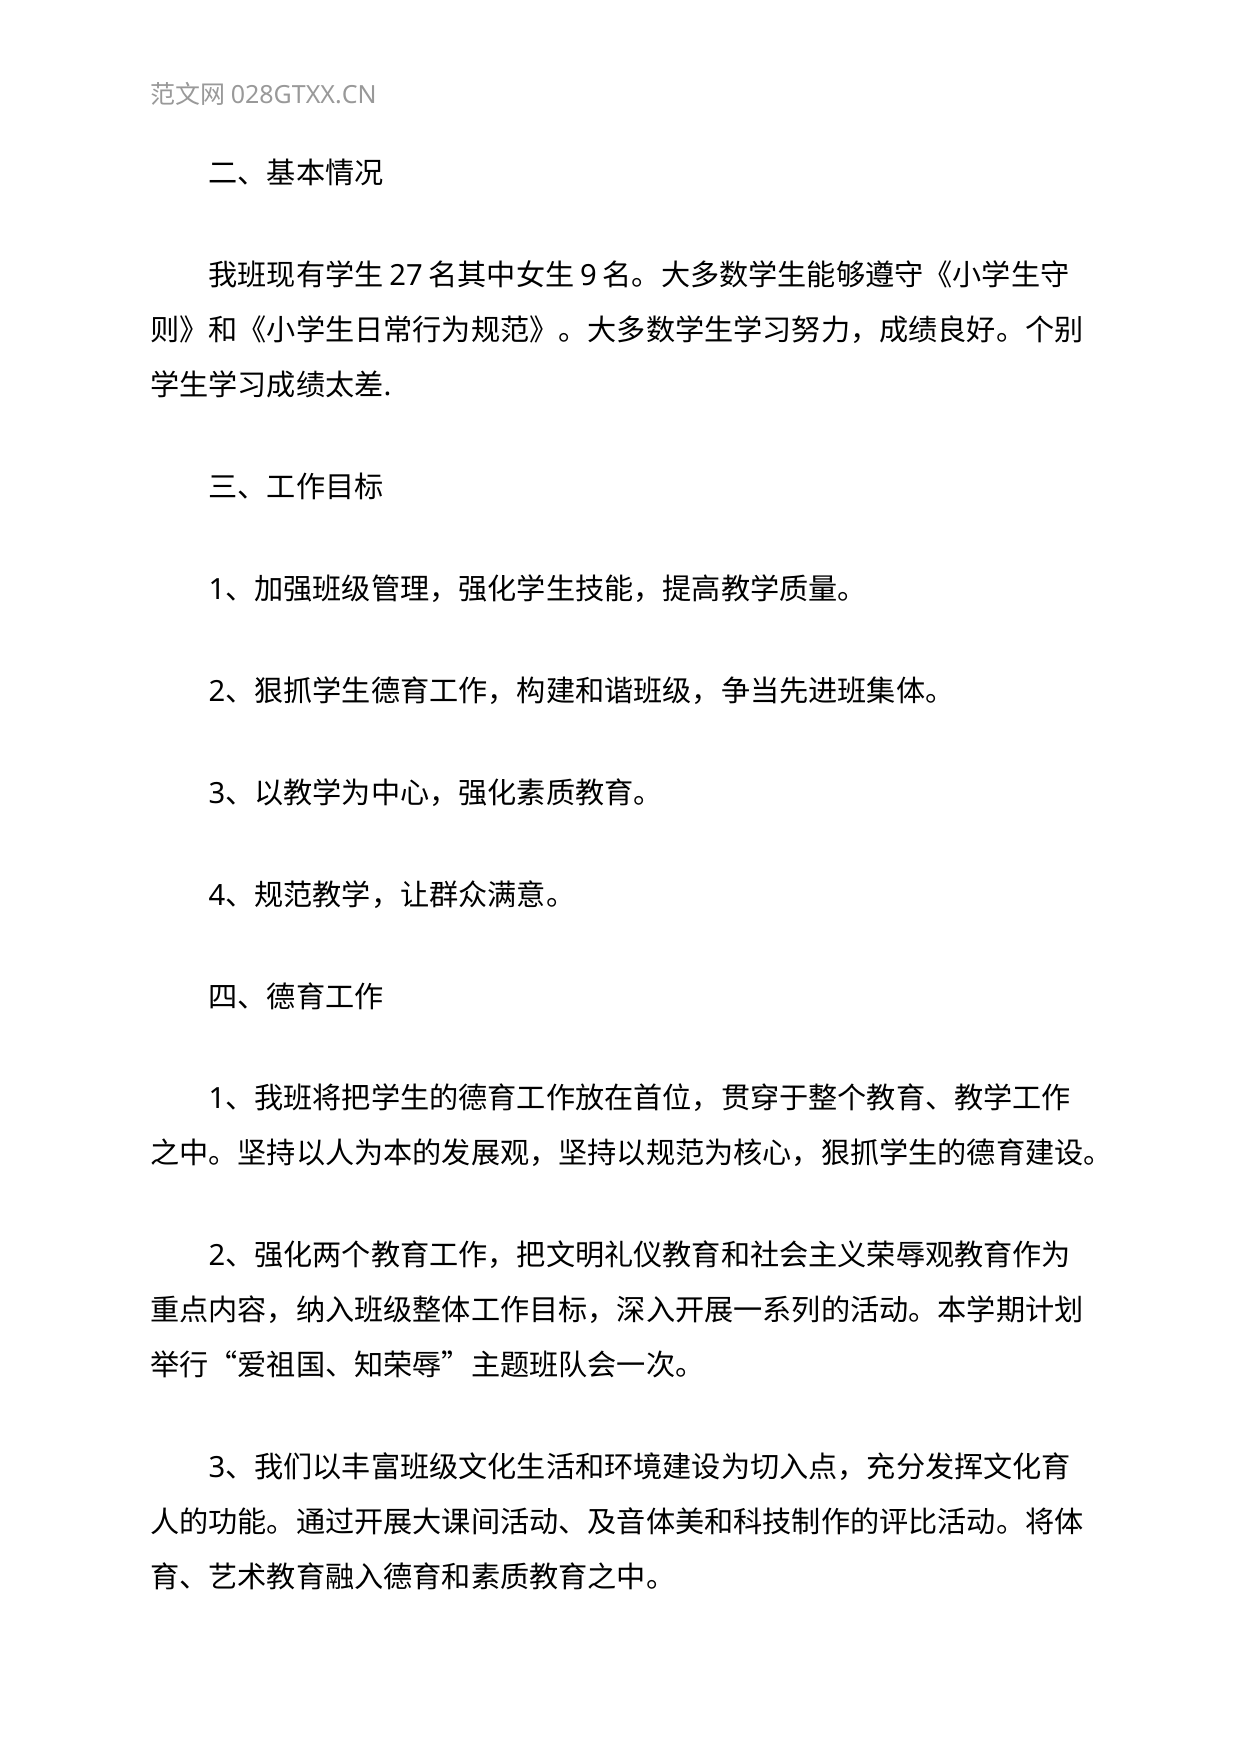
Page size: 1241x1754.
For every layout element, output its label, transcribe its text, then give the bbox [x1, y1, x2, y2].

text 1、加强班级管理，强化学生技能，提高教学质量。 [150, 565, 1090, 608]
text 2、狠抓学生德育工作，构建和谐班级，争当先进班集体。 [150, 667, 1090, 710]
text 2、强化两个教育工作，把文明礼仪教育和社会主义荣辱观教育作为重点内容，纳入班级整体工作目标，深入开展一系列的活动。本学期计划举行“爱祖国、知荣辱”主题班队会一次。 [150, 1232, 1090, 1384]
text 3、以教学为中心，强化素质教育。 [150, 769, 1090, 812]
text 四、德育工作 [150, 973, 1090, 1016]
text 三、工作目标 [150, 464, 1090, 506]
text 1、我班将把学生的德育工作放在首位，贯穿于整个教育、教学工作之中。坚持以人为本的发展观，坚持以规范为核心，狠抓学生的德育建设。 [150, 1075, 1090, 1172]
text 3、我们以丰富班级文化生活和环境建设为切入点，充分发挥文化育人的功能。通过开展大课间活动、及音体美和科技制作的评比活动。将体育、艺术教育融入德育和素质教育之中。 [150, 1443, 1090, 1596]
text 4、规范教学，让群众满意。 [150, 871, 1090, 914]
text 我班现有学生27名其中女生9名。大多数学生能够遵守《小学生守则》和《小学生日常行为规范》。大多数学生学习努力，成绩良好。个别学生学习成绩太差. [150, 252, 1090, 404]
text 二、基本情况 [150, 150, 1090, 192]
